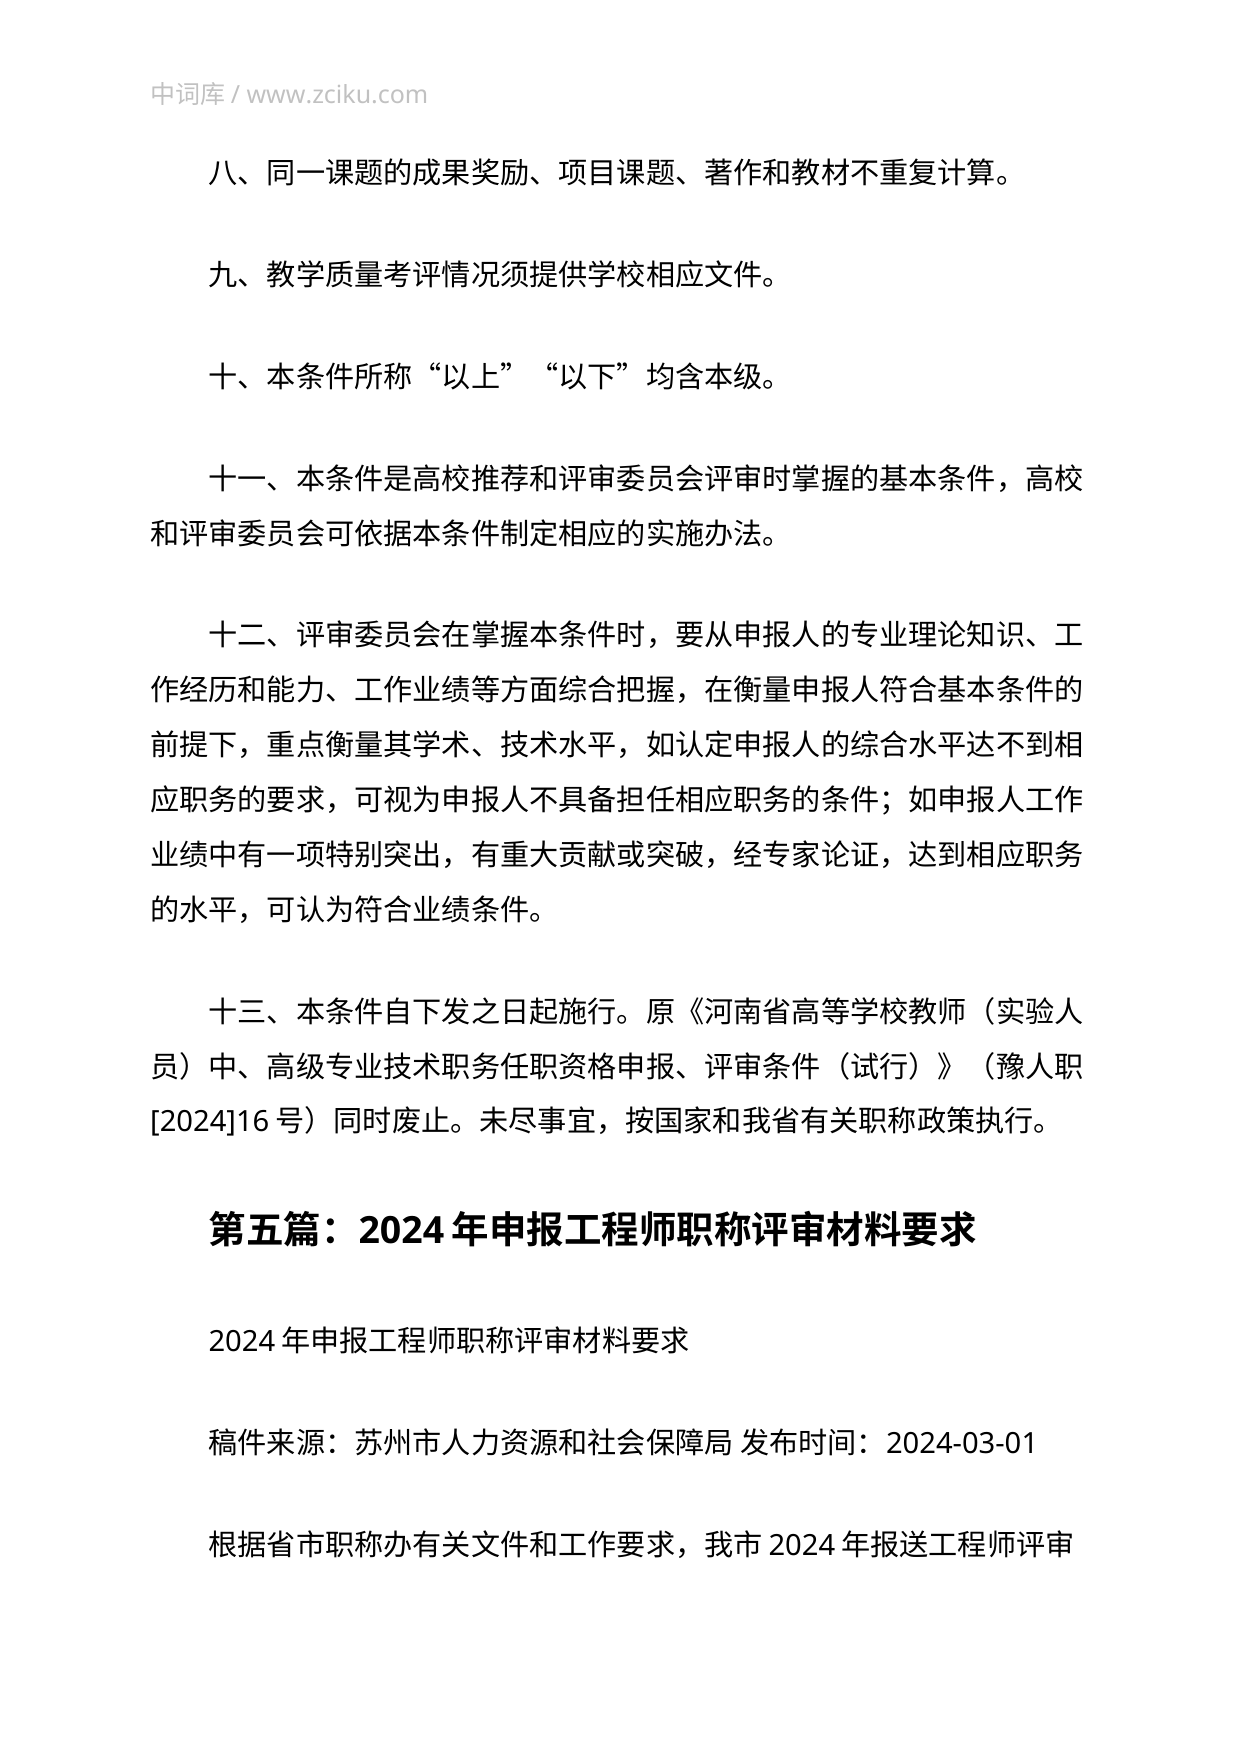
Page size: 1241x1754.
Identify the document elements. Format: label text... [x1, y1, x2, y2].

text 十二、评审委员会在掌握本条件时，要从申报人的专业理论知识、工作经历和能力、工作业绩等方面综合把握，在衡量申报人符合基本条件的前提下，重点衡量其学术、技术水平，如认定申报人的综合水平达不到相应职务的要求，可视为申报人不具备担任相应职务的条件；如申报人工作业绩中有一项特别突出，有重大贡献或突破，经专家论证，达到相应职务的水平，可认为符合业绩条件。 [150, 612, 1090, 929]
text 九、教学质量考评情况须提供学校相应文件。 [150, 252, 1090, 294]
text 八、同一课题的成果奖励、项目课题、著作和教材不重复计算。 [150, 150, 1090, 192]
text 2024年申报工程师职称评审材料要求 [150, 1318, 1090, 1360]
text 稿件来源：苏州市人力资源和社会保障局 发布时间：2024-03-01 [150, 1419, 1090, 1462]
text 第五篇：2024年申报工程师职称评审材料要求 [150, 1200, 1090, 1254]
text 十三、本条件自下发之日起施行。原《河南省高等学校教师（实验人员）中、高级专业技术职务任职资格申报、评审条件（试行）》（豫人职[2024]16号）同时废止。未尽事宜，按国家和我省有关职称政策执行。 [150, 988, 1090, 1140]
text 十一、本条件是高校推荐和评审委员会评审时掌握的基本条件，高校和评审委员会可依据本条件制定相应的实施办法。 [150, 455, 1090, 552]
text 十、本条件所称“以上”“以下”均含本级。 [150, 353, 1090, 396]
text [150, 1522, 1090, 1564]
